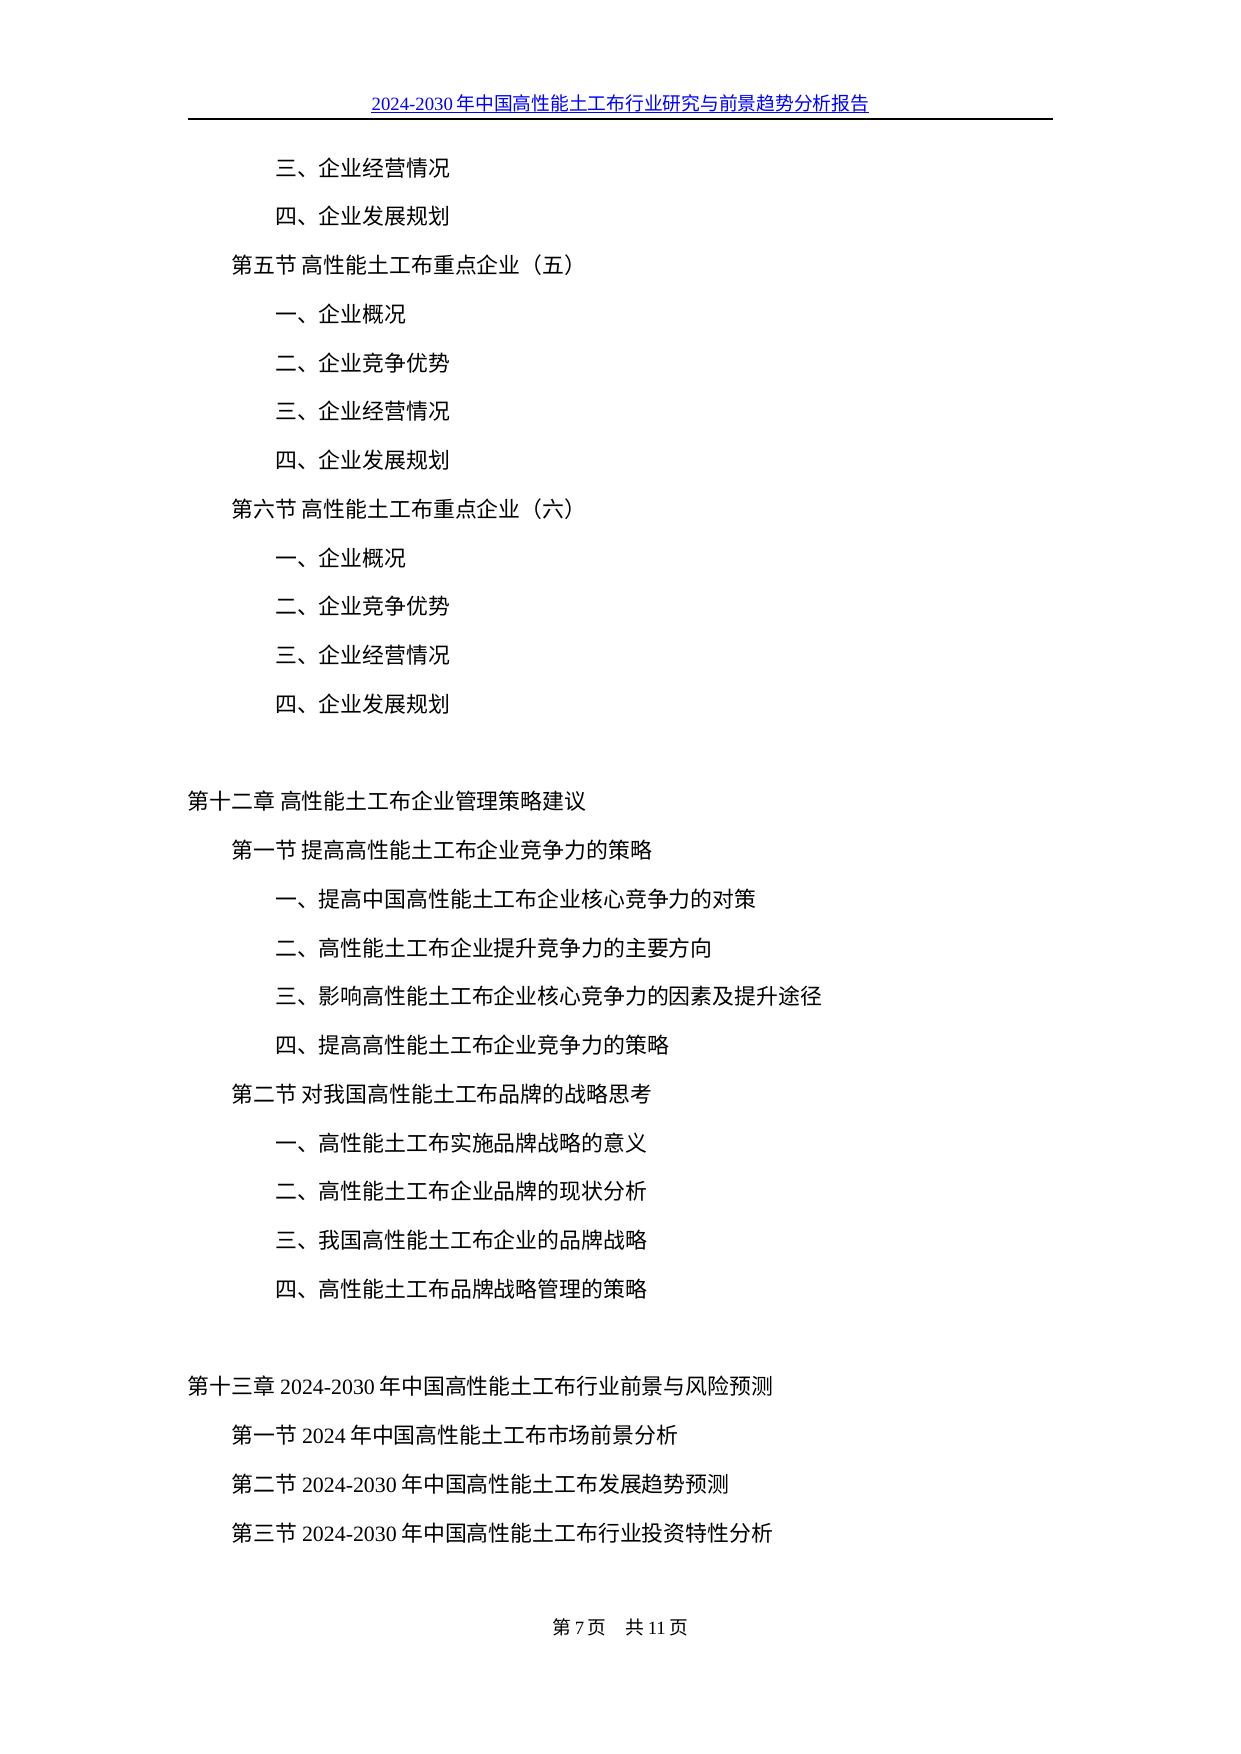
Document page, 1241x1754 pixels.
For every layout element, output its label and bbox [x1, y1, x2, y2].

text [187, 150, 1053, 1548]
